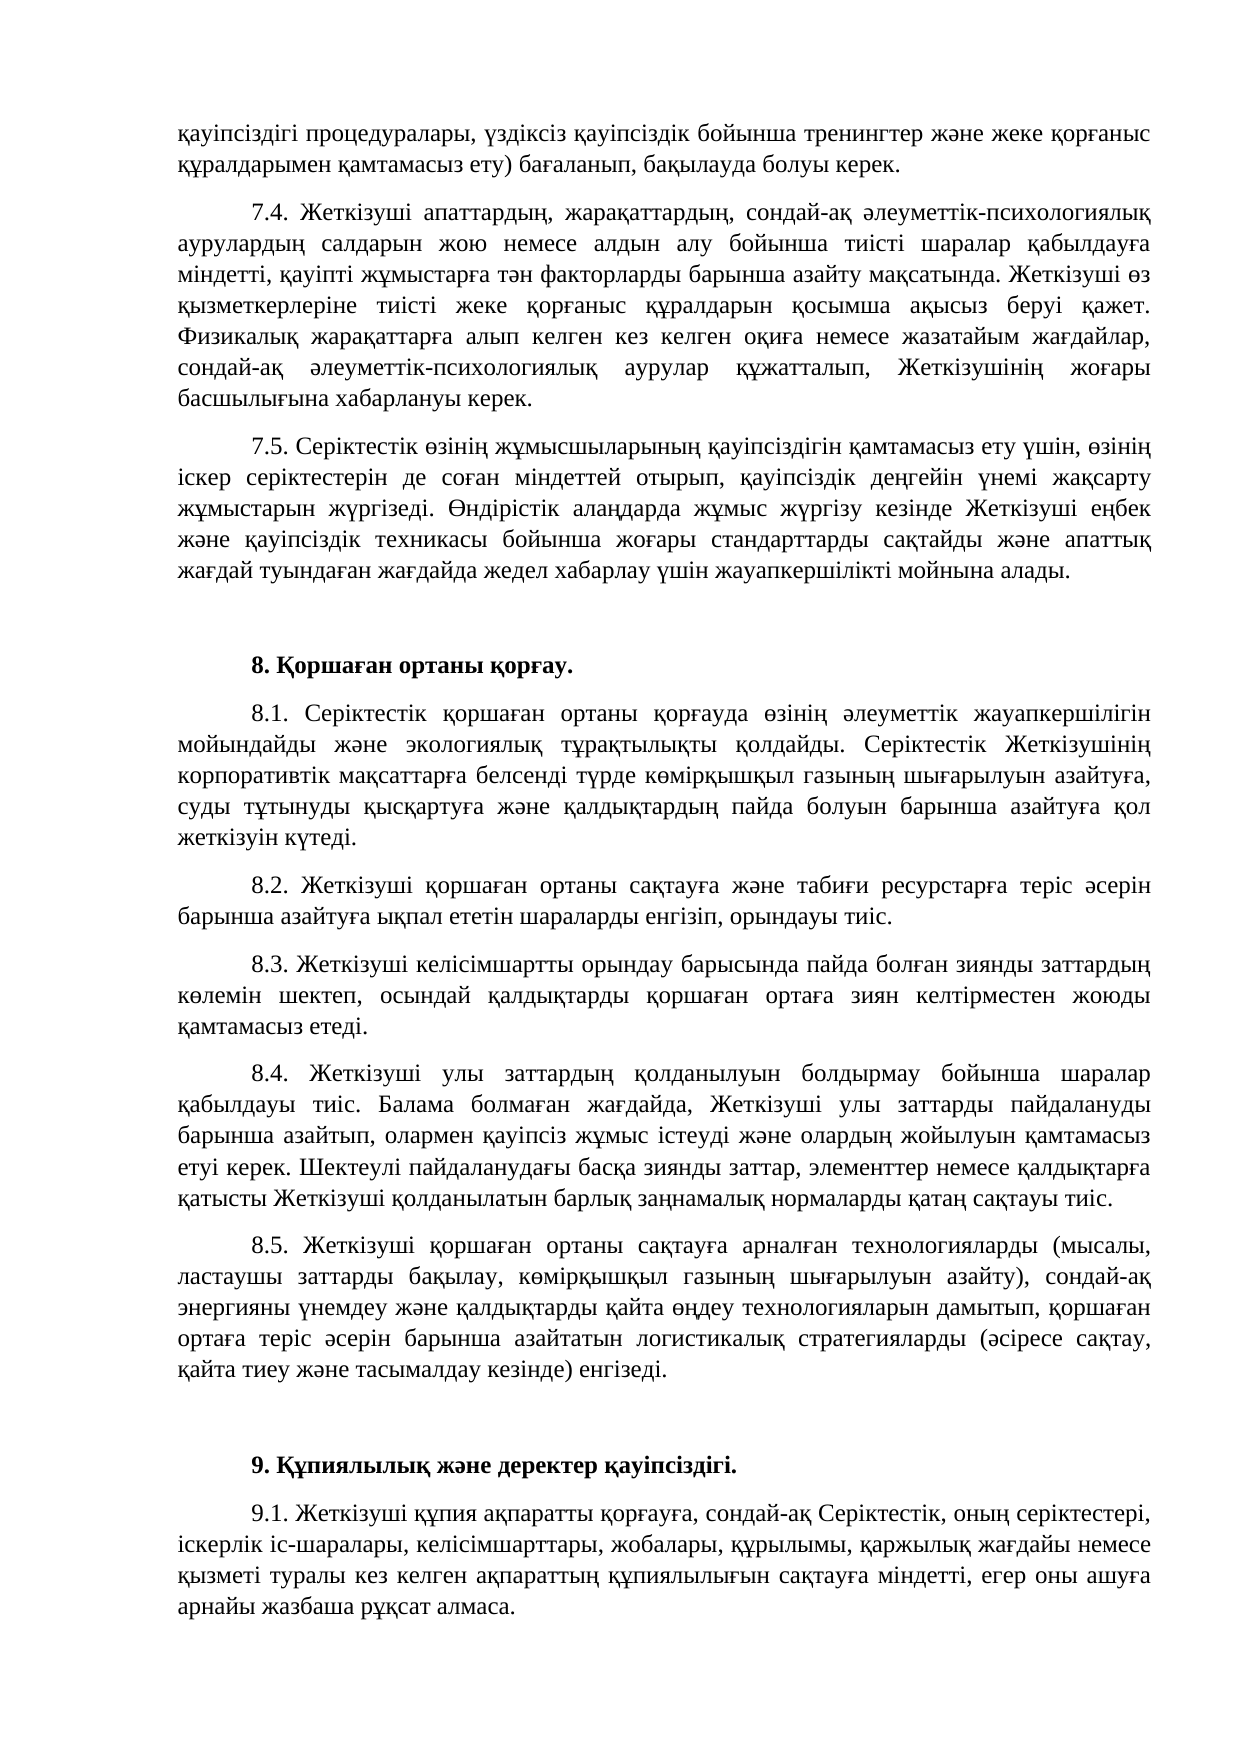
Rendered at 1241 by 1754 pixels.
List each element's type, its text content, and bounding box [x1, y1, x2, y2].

text 9. Құпиялылық және деректер қауіпсіздігі. [177, 1450, 1152, 1479]
text 9.1. Жеткізуші құпия ақпаратты қорғауға, сондай-ақ Серіктестік, оның серіктестері, іскерлік іс-шаралары, келісімшарттары, жобалары, құрылымы, қаржылық жағдайы немесе қызметі туралы кез келген ақпараттың құпиялылығын сақтауға міндетті, егер оны ашуға арнайы жазбаша рұқсат алмаса. [177, 1498, 1152, 1619]
text 8.5. Жеткізуші қоршаған ортаны сақтауға арналған технологияларды (мысалы, ластаушы заттарды бақылау, көмірқышқыл газының шығарылуын азайту), сондай-ақ энергияны үнемдеу және қалдықтарды қайта өңдеу технологияларын дамытып, қоршаған ортаға теріс әсерін барынша азайтатын логистикалық стратегияларды (әсіресе сақтау, қайта тиеу және тасымалдау кезінде) енгізеді. [177, 1230, 1152, 1383]
text 7.4. Жеткізуші апаттардың, жарақаттардың, сондай-ақ әлеуметтік-психологиялық аурулардың салдарын жою немесе алдын алу бойынша тиісті шаралар қабылдауға міндетті, қауіпті жұмыстарға тән факторларды барынша азайту мақсатында. Жеткізуші өз қызметкерлеріне тиісті жеке қорғаныс құралдарын қосымша ақысыз беруі қажет. Физикалық жарақаттарға алып келген кез келген оқиға немесе жазатайым жағдайлар, сондай-ақ әлеуметтік-психологиялық аурулар құжатталып, Жеткізушінің жоғары басшылығына хабарлануы керек. [177, 197, 1152, 412]
text 8.2. Жеткізуші қоршаған ортаны сақтауға және табиғи ресурстарға теріс әсерін барынша азайтуға ықпал ететін шараларды енгізіп, орындауы тиіс. [177, 870, 1152, 930]
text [177, 118, 1152, 178]
text 7.5. Серіктестік өзінің жұмысшыларының қауіпсіздігін қамтамасыз ету үшін, өзінің іскер серіктестерін де соған міндеттей отырып, қауіпсіздік деңгейін үнемі жақсарту жұмыстарын жүргізеді. Өндірістік алаңдарда жұмыс жүргізу кезінде Жеткізуші еңбек және қауіпсіздік техникасы бойынша жоғары стандарттарды сақтайды және апаттық жағдай туындаған жағдайда жедел хабарлау үшін жауапкершілікті мойнына алады. [177, 431, 1152, 584]
text 8.3. Жеткізуші келісімшартты орындау барысында пайда болған зиянды заттардың көлемін шектеп, осындай қалдықтарды қоршаған ортаға зиян келтірместен жоюды қамтамасыз етеді. [177, 949, 1152, 1039]
text 8.1. Серіктестік қоршаған ортаны қорғауда өзінің әлеуметтік жауапкершілігін мойындайды және экологиялық тұрақтылықты қолдайды. Серіктестік Жеткізушінің корпоративтік мақсаттарға белсенді түрде көмірқышқыл газының шығарылуын азайтуға, суды тұтынуды қысқартуға және қалдықтардың пайда болуын барынша азайтуға қол жеткізуін күтеді. [177, 698, 1152, 851]
text 8.4. Жеткізуші улы заттардың қолданылуын болдырмау бойынша шаралар қабылдауы тиіс. Балама болмаған жағдайда, Жеткізуші улы заттарды пайдалануды барынша азайтып, олармен қауіпсіз жұмыс істеуді және олардың жойылуын қамтамасыз етуі керек. Шектеулі пайдаланудағы басқа зиянды заттар, элементтер немесе қалдықтарға қатысты Жеткізуші қолданылатын барлық заңнамалық нормаларды қатаң сақтауы тиіс. [177, 1058, 1152, 1211]
text 8. Қоршаған ортаны қорғау. [177, 650, 1152, 679]
